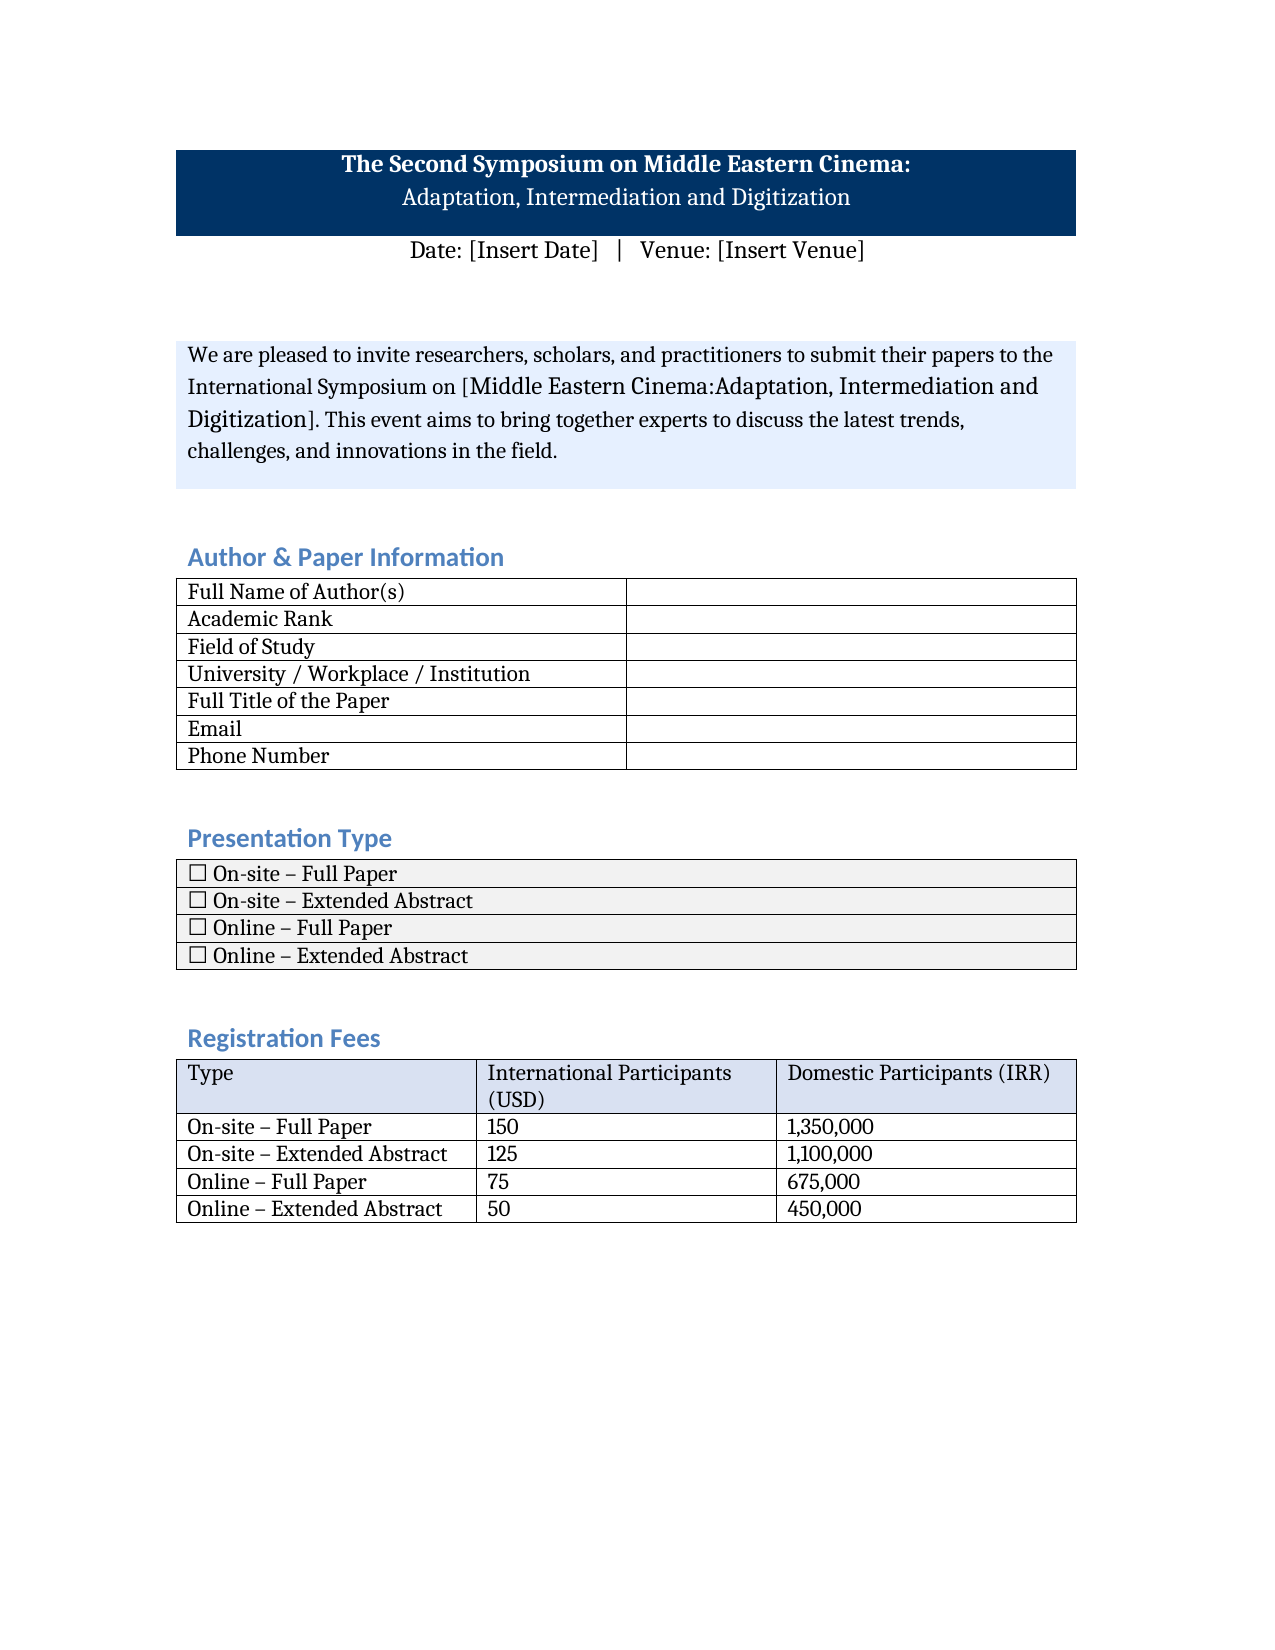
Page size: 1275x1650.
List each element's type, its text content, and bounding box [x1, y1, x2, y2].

table_cell Online – Extended Abstract [177, 1196, 476, 1222]
table_header [627, 579, 1076, 605]
table_cell [627, 743, 1076, 769]
text Date: [Insert Date] | Venue: [Insert Venue] [187, 236, 1087, 265]
table_cell ☐ Online – Extended Abstract [177, 943, 1076, 969]
table_header Type [177, 1060, 476, 1113]
subtitle Registration Fees [187, 1021, 1087, 1054]
subtitle Author & Paper Information [187, 540, 1087, 573]
table_cell 50 [477, 1196, 776, 1222]
table_cell 675,000 [777, 1169, 1076, 1195]
table_cell Field of Study [177, 634, 626, 660]
table_cell [627, 688, 1076, 714]
table_cell 125 [477, 1141, 776, 1167]
table_header Domestic Participants (IRR) [777, 1060, 1076, 1113]
table_cell 1,100,000 [777, 1141, 1076, 1167]
table_header ☐ On-site – Full Paper [177, 860, 1076, 887]
table_cell ☐ On-site – Extended Abstract [177, 888, 1076, 914]
table_cell 450,000 [777, 1196, 1076, 1222]
table_cell 1,350,000 [777, 1114, 1076, 1140]
table_cell University / Workplace / Institution [177, 661, 626, 687]
table_cell [627, 634, 1076, 660]
table_cell Email [177, 716, 626, 742]
table_cell [627, 606, 1076, 632]
table_cell Academic Rank [177, 606, 626, 632]
table_cell On-site – Extended Abstract [177, 1141, 476, 1167]
table_cell [627, 716, 1076, 742]
table_cell 150 [477, 1114, 776, 1140]
table_header We are pleased to invite researchers, scholars, and practitioners to submit their papers to the International Symposium on [Middle Eastern Cinema:Adaptation, Intermediation and Digitization]. This event aims to bring together experts to discuss the latest trends, challenges, and innovations in the field. [176, 341, 1076, 489]
table_header Full Name of Author(s) [177, 579, 626, 605]
table_cell [627, 661, 1076, 687]
table_cell Phone Number [177, 743, 626, 769]
table_cell ☐ Online – Full Paper [177, 915, 1076, 942]
table_cell Full Title of the Paper [177, 688, 626, 714]
subtitle Presentation Type [187, 821, 1087, 854]
table_cell On-site – Full Paper [177, 1114, 476, 1140]
table_cell 75 [477, 1169, 776, 1195]
table_header The Second Symposium on Middle Eastern Cinema: Adaptation, Intermediation and Digitization [176, 150, 1076, 236]
table_header International Participants (USD) [477, 1060, 776, 1113]
table_cell Online – Full Paper [177, 1169, 476, 1195]
